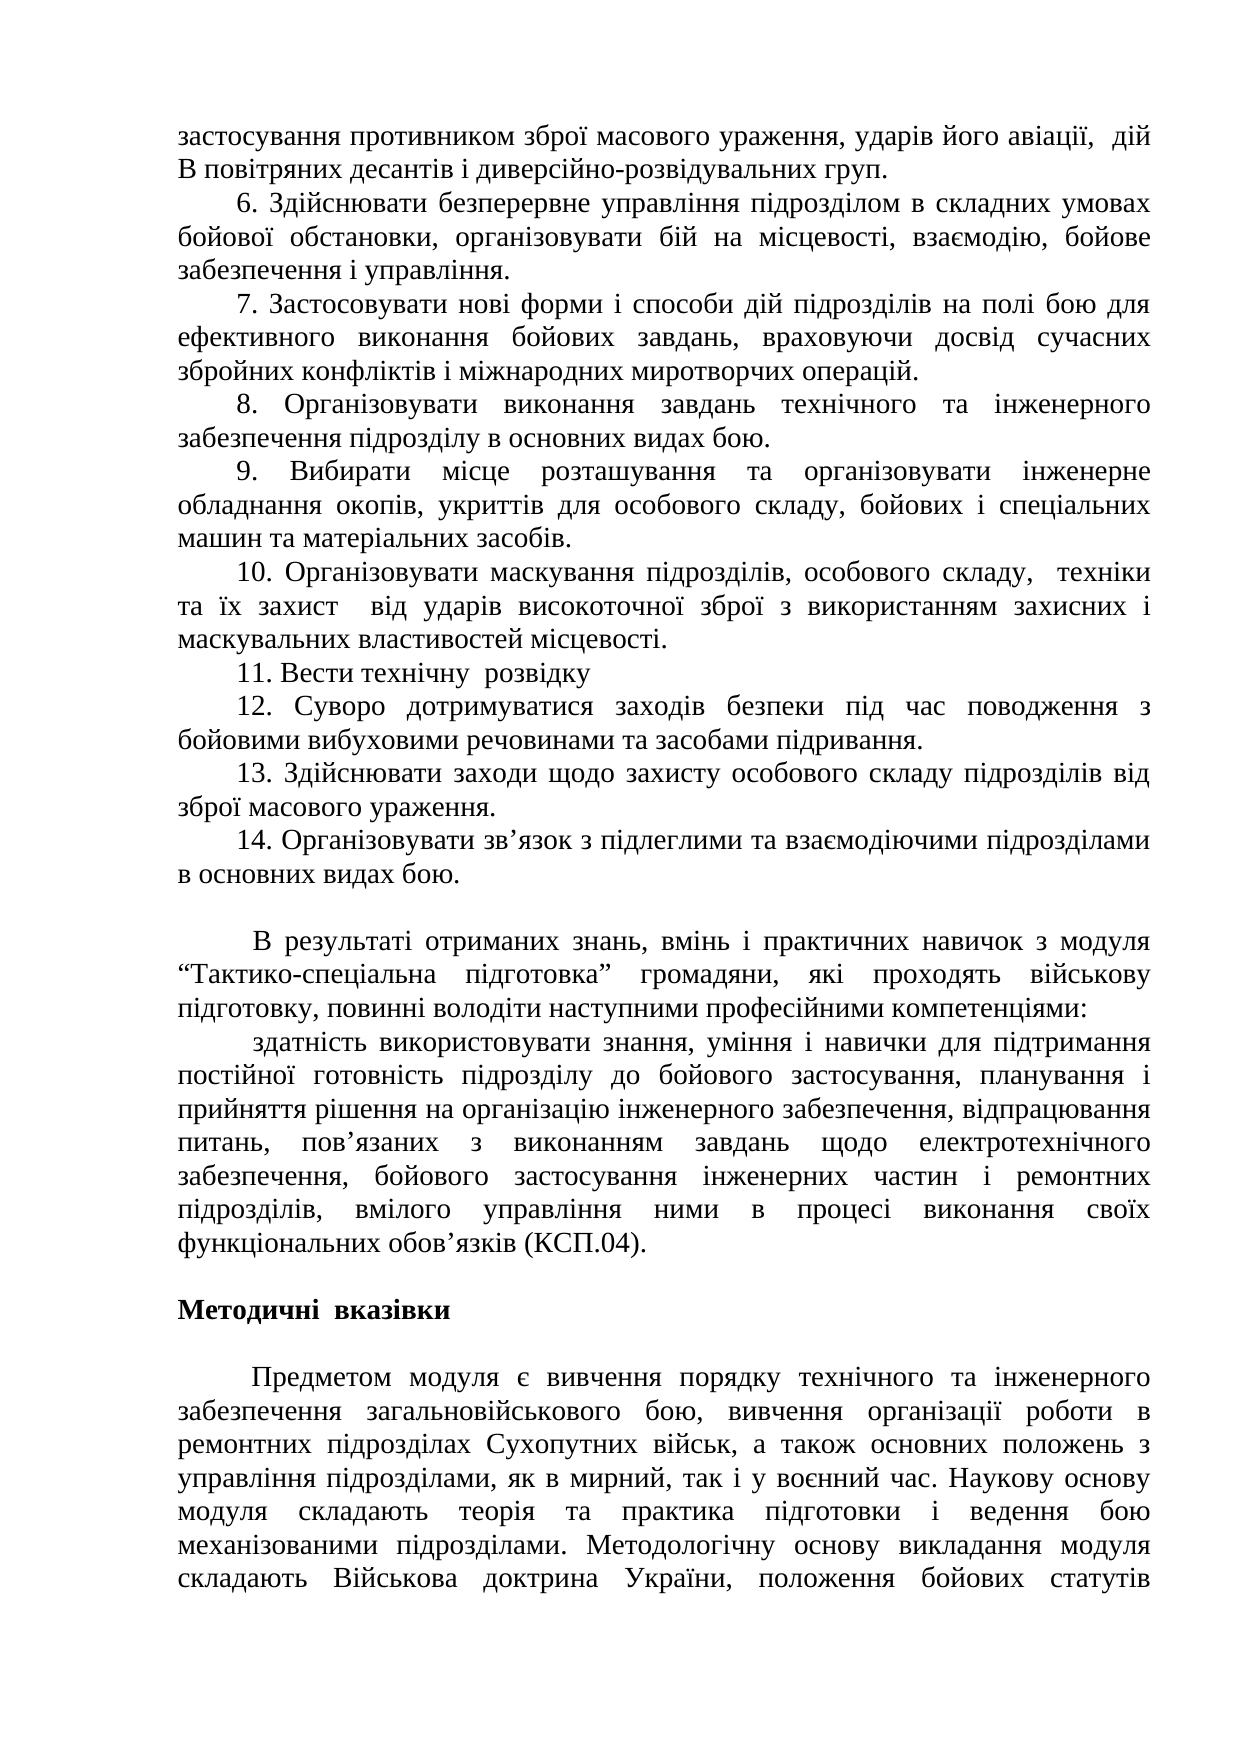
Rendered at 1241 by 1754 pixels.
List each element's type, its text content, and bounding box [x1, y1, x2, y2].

text здатність використовувати знання, уміння і навички для підтримання постійної готовність підрозділу до бойового застосування, планування і прийняття рішення на організацію інженерного забезпечення, відпрацювання питань, пов’язаних з виконанням завдань щодо електротехнічного забезпечення, бойового застосування інженерних частин і ремонтних підрозділів, вмілого управління ними в процесі виконання своїх функціональних обов’язків (КСП.04). [177, 1024, 1152, 1258]
text 10. Організовувати маскування підрозділів, особового складу, техніки та їх захист від ударів високоточної зброї з використанням захисних і маскувальних властивостей місцевості. [177, 554, 1152, 655]
text 12. Суворо дотримуватися заходів безпеки під час поводження з бойовими вибуховими речовинами та засобами підривання. [177, 688, 1152, 755]
text В результаті отриманих знань, вмінь і практичних навичок з модуля “Тактико-спеціальна підготовка” громадяни, які проходять військову підготовку, повинні володіти наступними професійними компетенціями: [177, 923, 1152, 1024]
text 8. Організовувати виконання завдань технічного та інженерного забезпечення підрозділу в основних видах бою. [177, 386, 1152, 453]
text 9. Вибирати місце розташування та організовувати інженерне обладнання окопів, укриттів для особового складу, бойових і спеціальних машин та матеріальних засобів. [177, 453, 1152, 554]
text 14. Організовувати зв’язок з підлеглими та взаємодіючими підрозділами в основних видах бою. [177, 822, 1152, 889]
text 7. Застосовувати нові форми і способи дій підрозділів на полі бою для ефективного виконання бойових завдань, враховуючи досвід сучасних збройних конфліктів і міжнародних миротворчих операцій. [177, 286, 1152, 386]
text Методичні вказівки [177, 1292, 1152, 1326]
text 11. Вести технічну розвідку [177, 655, 1152, 688]
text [177, 1359, 1152, 1594]
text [177, 118, 1152, 185]
text 6. Здійснювати безперервне управління підрозділом в складних умовах бойової обстановки, організовувати бій на місцевості, взаємодію, бойове забезпечення і управління. [177, 185, 1152, 286]
text 13. Здійснювати заходи щодо захисту особового складу підрозділів від зброї масового ураження. [177, 755, 1152, 822]
